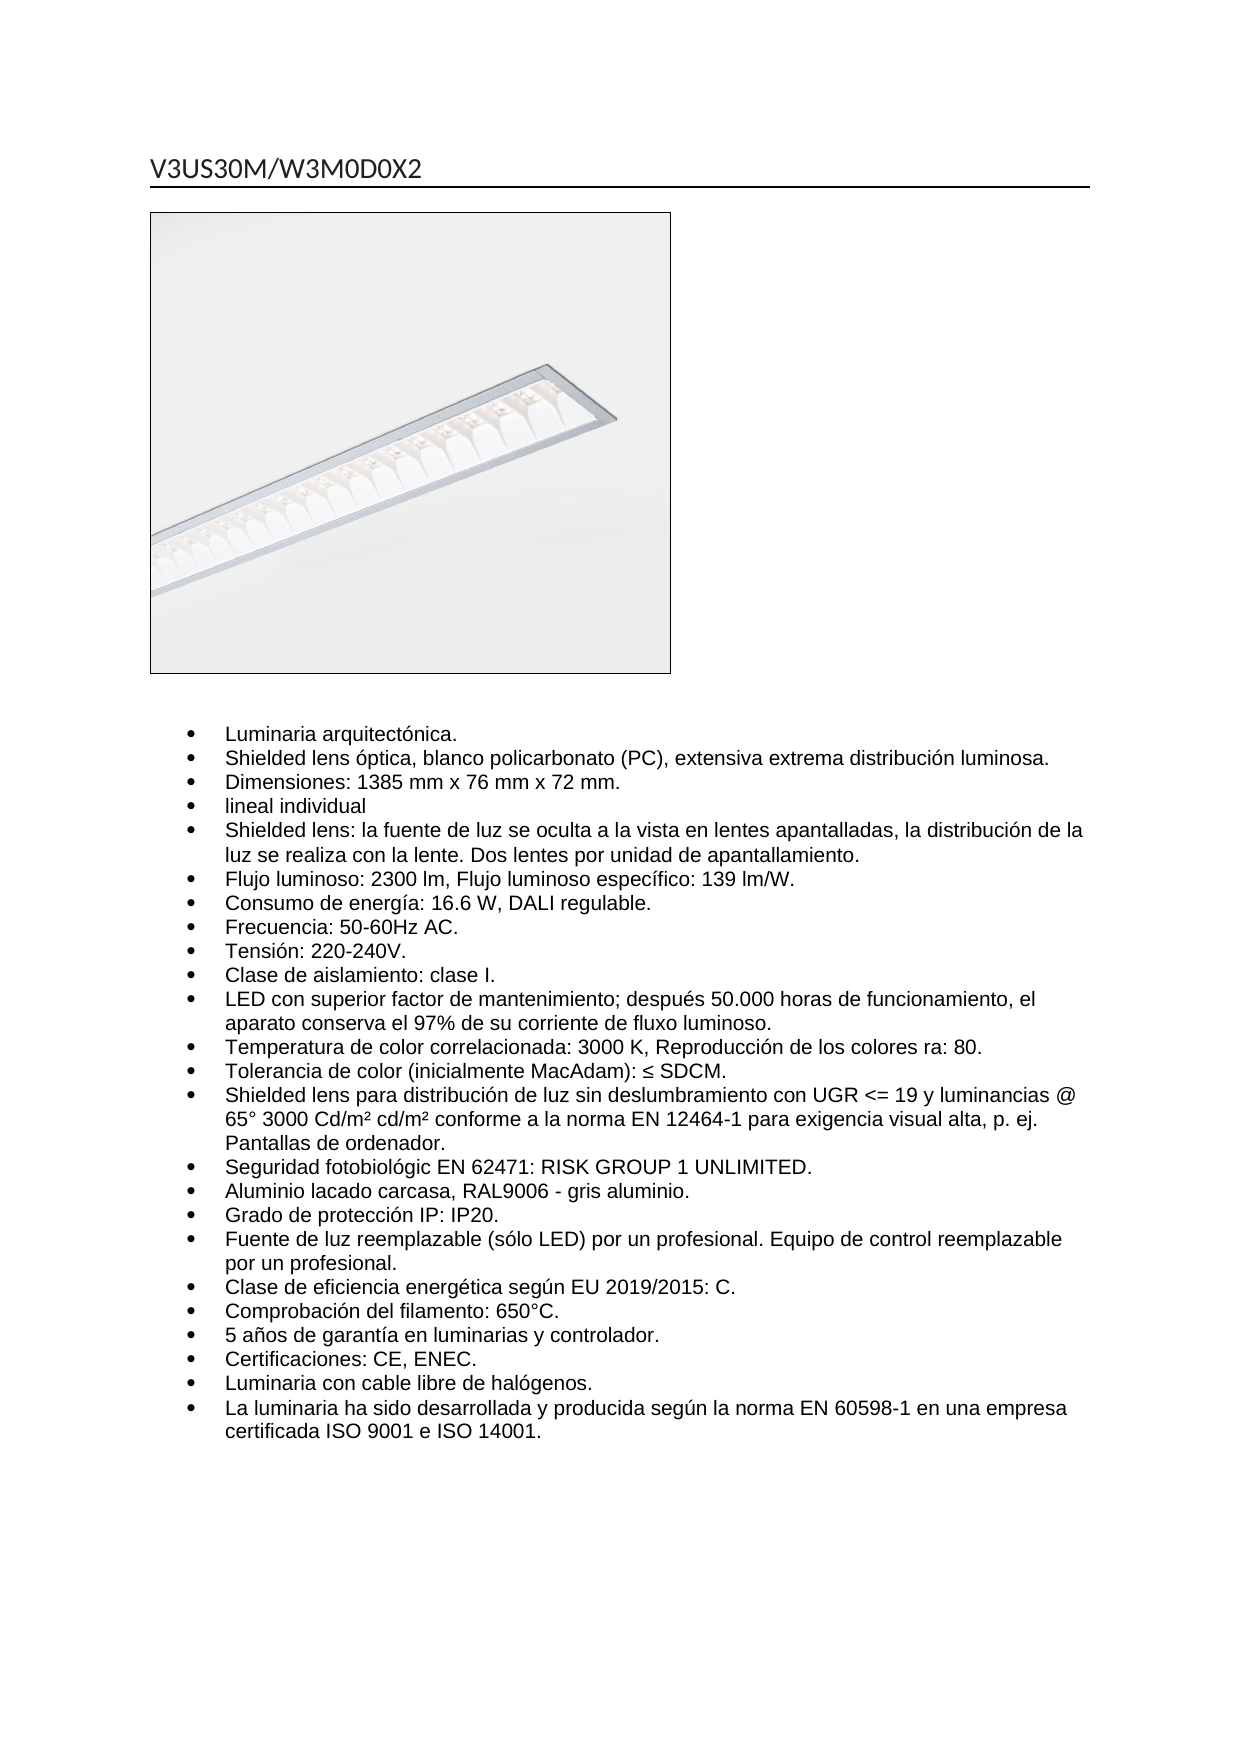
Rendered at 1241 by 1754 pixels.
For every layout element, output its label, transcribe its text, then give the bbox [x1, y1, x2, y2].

list Aluminio lacado carcasa, RAL9006 - gris aluminio. [187, 1179, 1090, 1203]
list Luminaria arquitectónica. [187, 722, 1090, 746]
list Tolerancia de color (inicialmente MacAdam): ≤ SDCM. [187, 1059, 1090, 1083]
list Dimensiones: 1385 mm x 76 mm x 72 mm. [187, 770, 1090, 794]
list Consumo de energía: 16.6 W, DALI regulable. [187, 890, 1090, 914]
list lineal individual [187, 794, 1090, 818]
list Clase de aislamiento: clase I. [187, 963, 1090, 987]
list Tensión: 220-240V. [187, 938, 1090, 963]
picture [151, 213, 670, 673]
list Shielded lens para distribución de luz sin deslumbramiento con UGR <= 19 y luminancias @ 65° 3000 Cd/m² cd/m² conforme a la norma EN 12464-1 para exigencia visual alta, p. ej. Pantallas de ordenador. [187, 1083, 1090, 1155]
list Grado de protección IP: IP20. [187, 1203, 1090, 1227]
list 5 años de garantía en luminarias y controlador. [187, 1323, 1090, 1347]
text V3US30M/W3M0D0X2 [150, 150, 1090, 186]
list Shielded lens óptica, blanco policarbonato (PC), extensiva extrema distribución luminosa. [187, 746, 1090, 770]
list Temperatura de color correlacionada: 3000 K, Reproducción de los colores ra: 80. [187, 1035, 1090, 1059]
list Luminaria con cable libre de halógenos. [187, 1371, 1090, 1395]
list LED con superior factor de mantenimiento; después 50.000 horas de funcionamiento, el aparato conserva el 97% de su corriente de fluxo luminoso. [187, 987, 1090, 1035]
list Certificaciones: CE, ENEC. [187, 1347, 1090, 1371]
list Fuente de luz reemplazable (sólo LED) por un profesional. Equipo de control reemplazable por un profesional. [187, 1227, 1090, 1275]
list Seguridad fotobiológic EN 62471: RISK GROUP 1 UNLIMITED. [187, 1155, 1090, 1179]
list La luminaria ha sido desarrollada y producida según la norma EN 60598-1 en una empresa certificada ISO 9001 e ISO 14001. [187, 1395, 1090, 1443]
list Flujo luminoso: 2300 lm, Flujo luminoso específico: 139 lm/W. [187, 866, 1090, 890]
list Comprobación del filamento: 650°C. [187, 1299, 1090, 1323]
list Shielded lens: la fuente de luz se oculta a la vista en lentes apantalladas, la distribución de la luz se realiza con la lente. Dos lentes por unidad de apantallamiento. [187, 818, 1090, 866]
list Clase de eficiencia energética según EU 2019/2015: C. [187, 1275, 1090, 1299]
list Frecuencia: 50-60Hz AC. [187, 914, 1090, 938]
